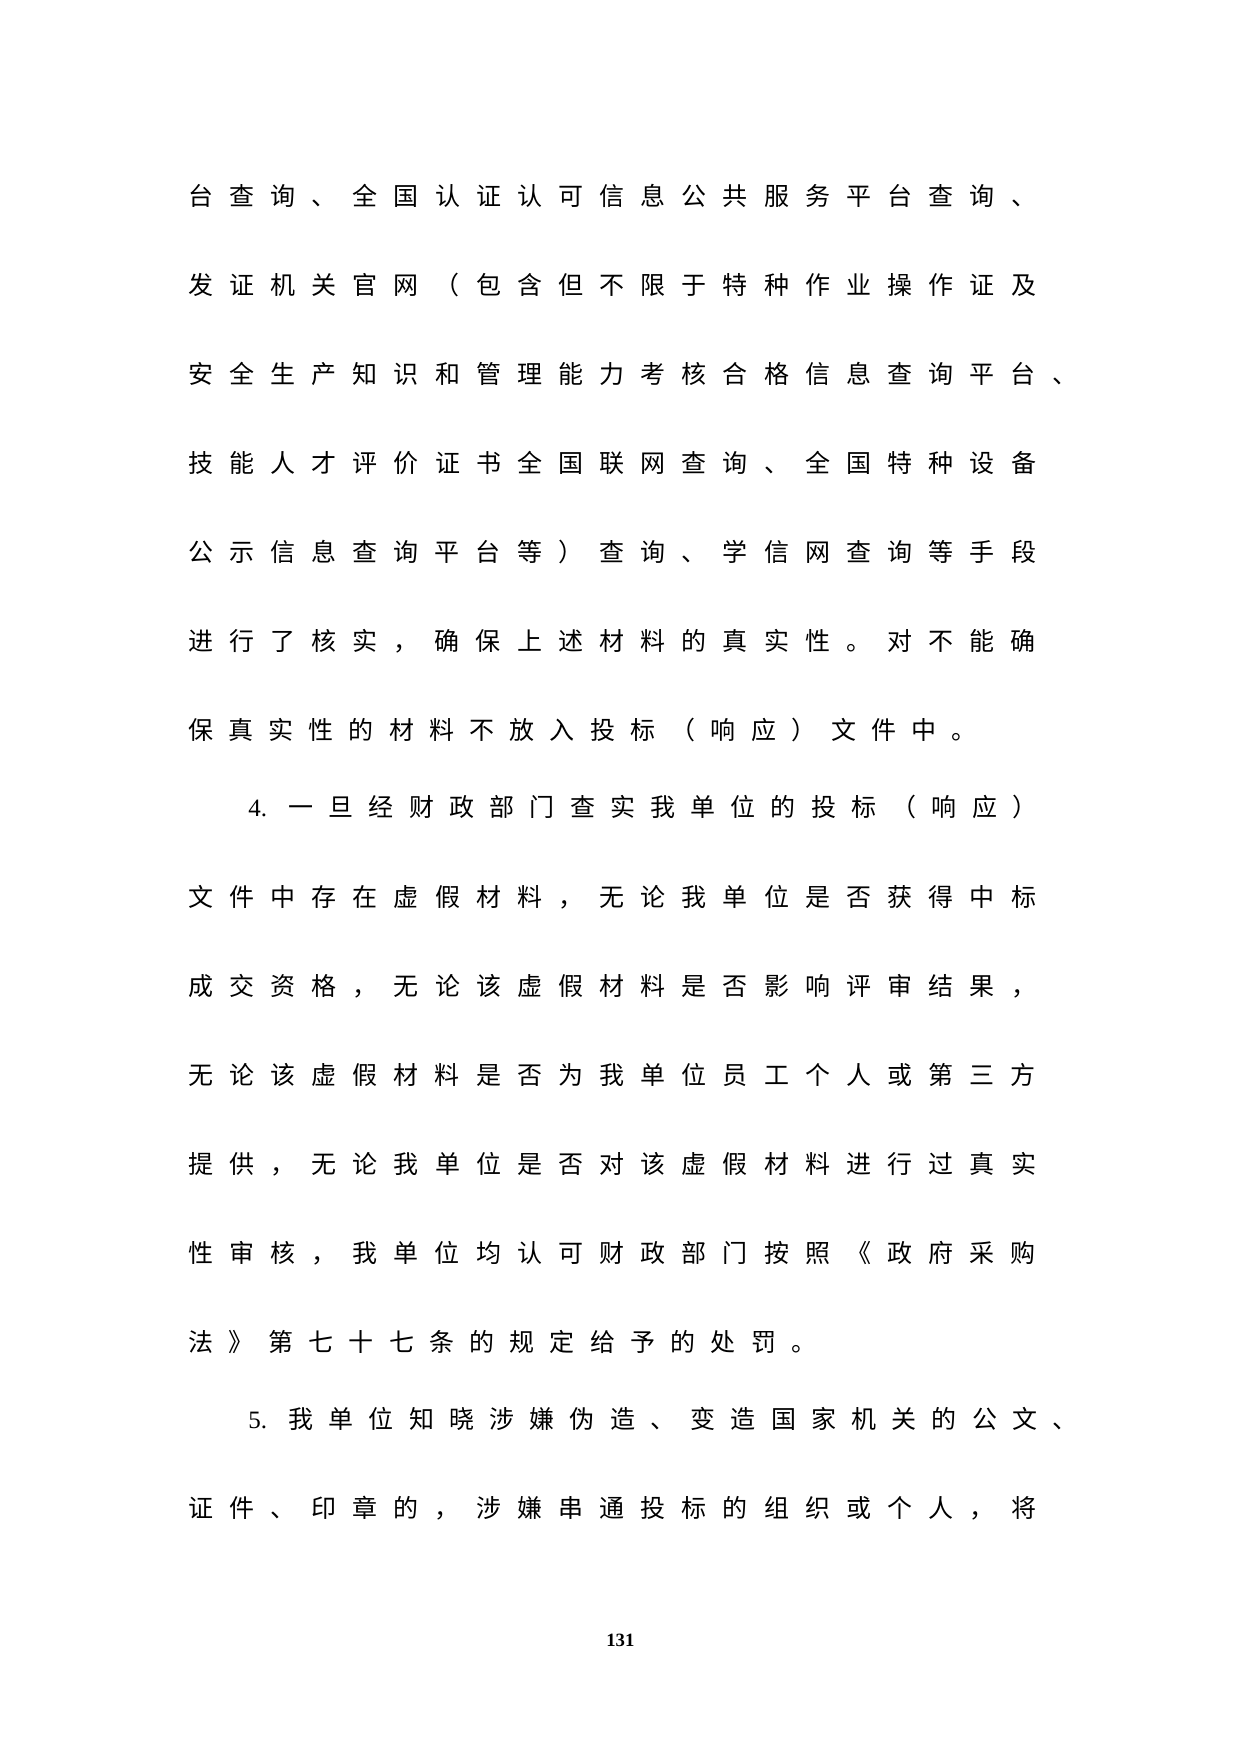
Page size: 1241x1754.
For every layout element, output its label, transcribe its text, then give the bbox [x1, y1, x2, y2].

text 4. 一旦经财政部门查实我单位的投标（响应）文件中存在虚假材料，无论我单位是否获得中标成交资格，无论该虚假材料是否影响评审结果，无论该虚假材料是否为我单位员工个人或第三方提供，无论我单位是否对该虚假材料进行过真实性审核，我单位均认可财政部门按照《政府采购法》第七十七条的规定给予的处罚。 [188, 776, 1052, 1370]
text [188, 1388, 1052, 1537]
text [188, 164, 1052, 758]
